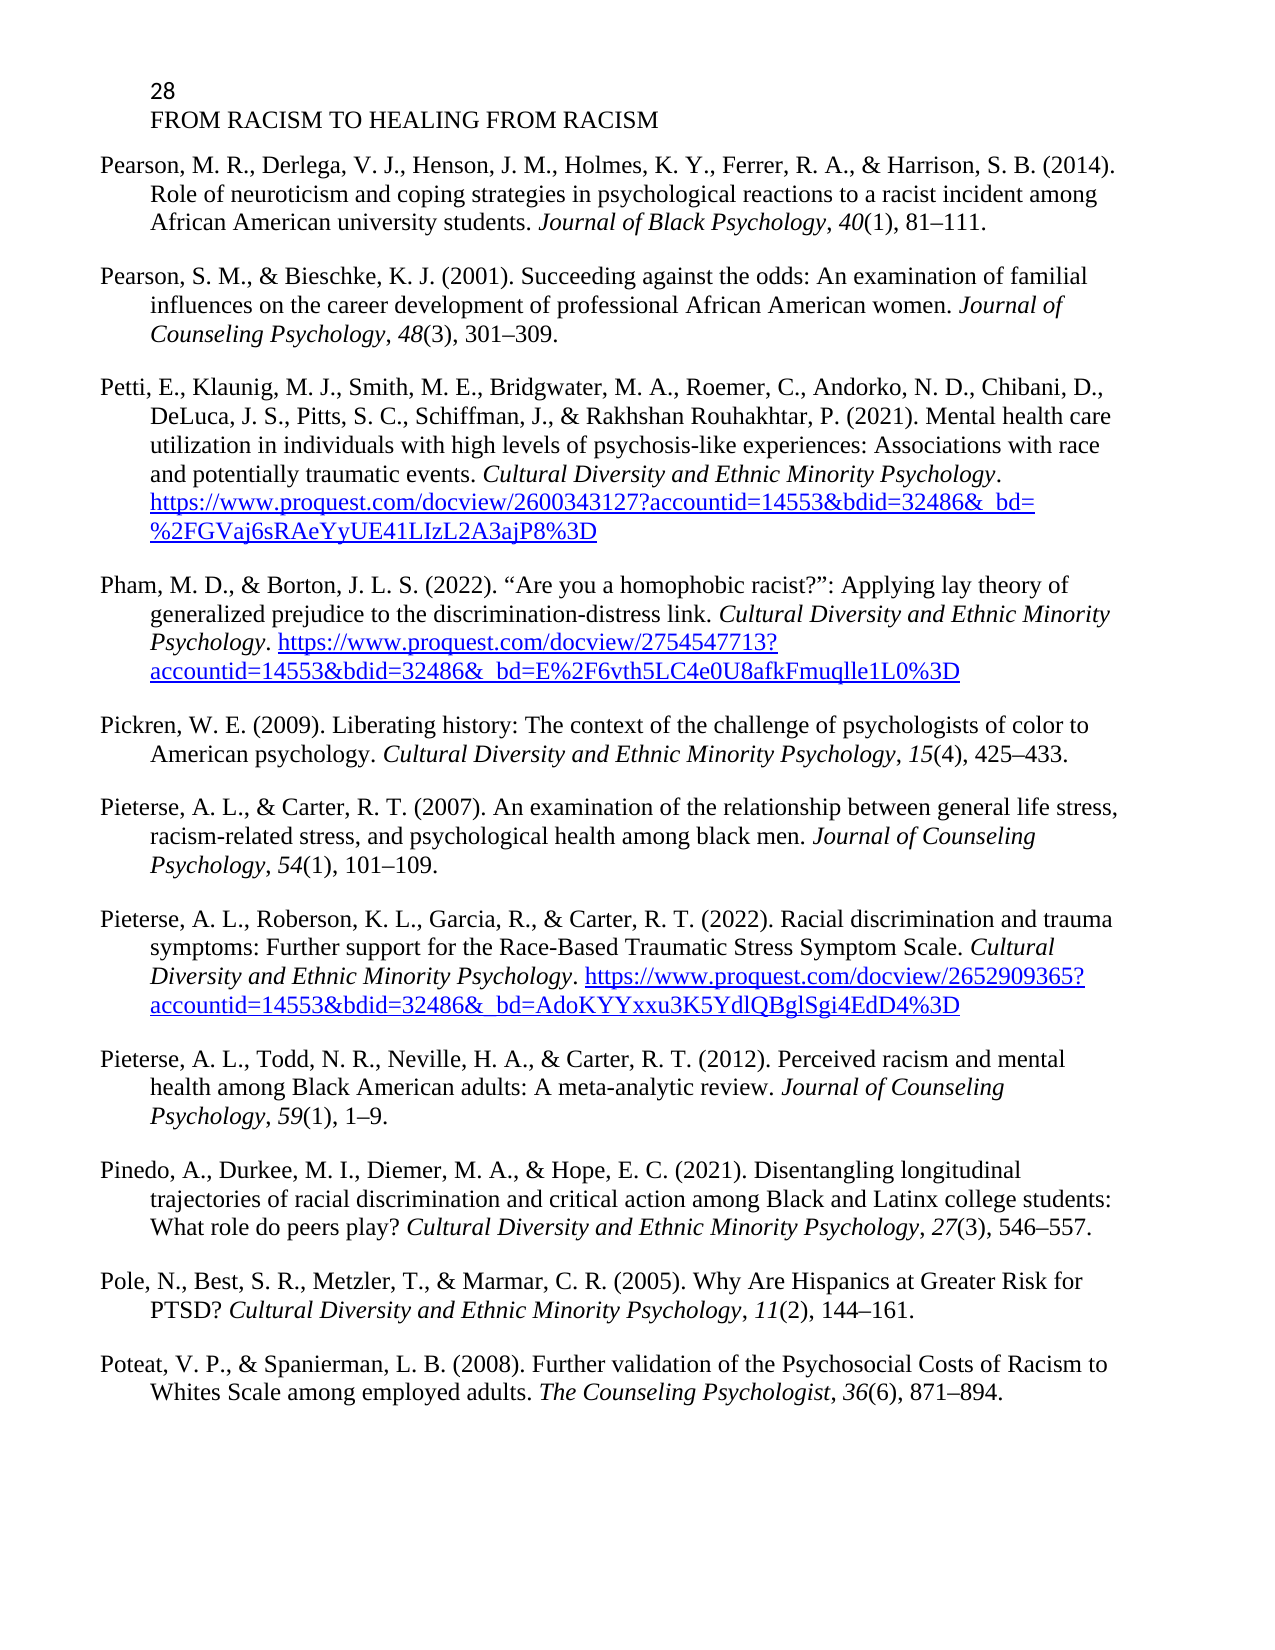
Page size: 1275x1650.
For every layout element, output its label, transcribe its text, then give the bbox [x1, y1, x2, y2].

text Pearson, S. M., & Bieschke, K. J. (2001). Succeeding against the odds: An examination of familial influences on the career development of professional African American women. Journal of Counseling Psychology, 48(3), 301–309. [100, 261, 1125, 347]
text Pole, N., Best, S. R., Metzler, T., & Marmar, C. R. (2005). Why Are Hispanics at Greater Risk for PTSD? Cultural Diversity and Ethnic Minority Psychology, 11(2), 144–161. [100, 1266, 1125, 1324]
text Pearson, M. R., Derlega, V. J., Henson, J. M., Holmes, K. Y., Ferrer, R. A., & Harrison, S. B. (2014). Role of neuroticism and coping strategies in psychological reactions to a racist incident among African American university students. Journal of Black Psychology, 40(1), 81–111. [100, 150, 1125, 236]
text Pickren, W. E. (2009). Liberating history: The context of the challenge of psychologists of color to American psychology. Cultural Diversity and Ethnic Minority Psychology, 15(4), 425–433. [100, 710, 1125, 767]
text Poteat, V. P., & Spanierman, L. B. (2008). Further validation of the Psychosocial Costs of Racism to Whites Scale among employed adults. The Counseling Psychologist, 36(6), 871–894. [100, 1349, 1125, 1406]
text Pham, M. D., & Borton, J. L. S. (2022). “Are you a homophobic racist?”: Applying lay theory of generalized prejudice to the discrimination-distress link. Cultural Diversity and Ethnic Minority Psychology. https://www.proquest.com/docview/2754547713?accountid=14553&bdid=32486&_bd=E%2F6vth5LC4e0U8afkFmuqlle1L0%3D [100, 570, 1125, 685]
text Pieterse, A. L., Roberson, K. L., Garcia, R., & Carter, R. T. (2022). Racial discrimination and trauma symptoms: Further support for the Race-Based Traumatic Stress Symptom Scale. Cultural Diversity and Ethnic Minority Psychology. https://www.proquest.com/docview/2652909365?accountid=14553&bdid=32486&_bd=AdoKYYxxu3K5YdlQBglSgi4EdD4%3D [100, 904, 1125, 1019]
text Pieterse, A. L., Todd, N. R., Neville, H. A., & Carter, R. T. (2012). Perceived racism and mental health among Black American adults: A meta-analytic review. Journal of Counseling Psychology, 59(1), 1–9. [100, 1044, 1125, 1130]
text Pinedo, A., Durkee, M. I., Diemer, M. A., & Hope, E. C. (2021). Disentangling longitudinal trajectories of racial discrimination and critical action among Black and Latinx college students: What role do peers play? Cultural Diversity and Ethnic Minority Psychology, 27(3), 546–557. [100, 1155, 1125, 1241]
text Petti, E., Klaunig, M. J., Smith, M. E., Bridgwater, M. A., Roemer, C., Andorko, N. D., Chibani, D., DeLuca, J. S., Pitts, S. C., Schiffman, J., & Rakhshan Rouhakhtar, P. (2021). Mental health care utilization in individuals with high levels of psychosis-like experiences: Associations with race and potentially traumatic events. Cultural Diversity and Ethnic Minority Psychology. https://www.proquest.com/docview/2600343127?accountid=14553&bdid=32486&_bd=%2FGVaj6sRAeYyUE41LIzL2A3ajP8%3D [100, 372, 1125, 545]
text Pieterse, A. L., & Carter, R. T. (2007). An examination of the relationship between general life stress, racism-related stress, and psychological health among black men. Journal of Counseling Psychology, 54(1), 101–109. [100, 792, 1125, 879]
